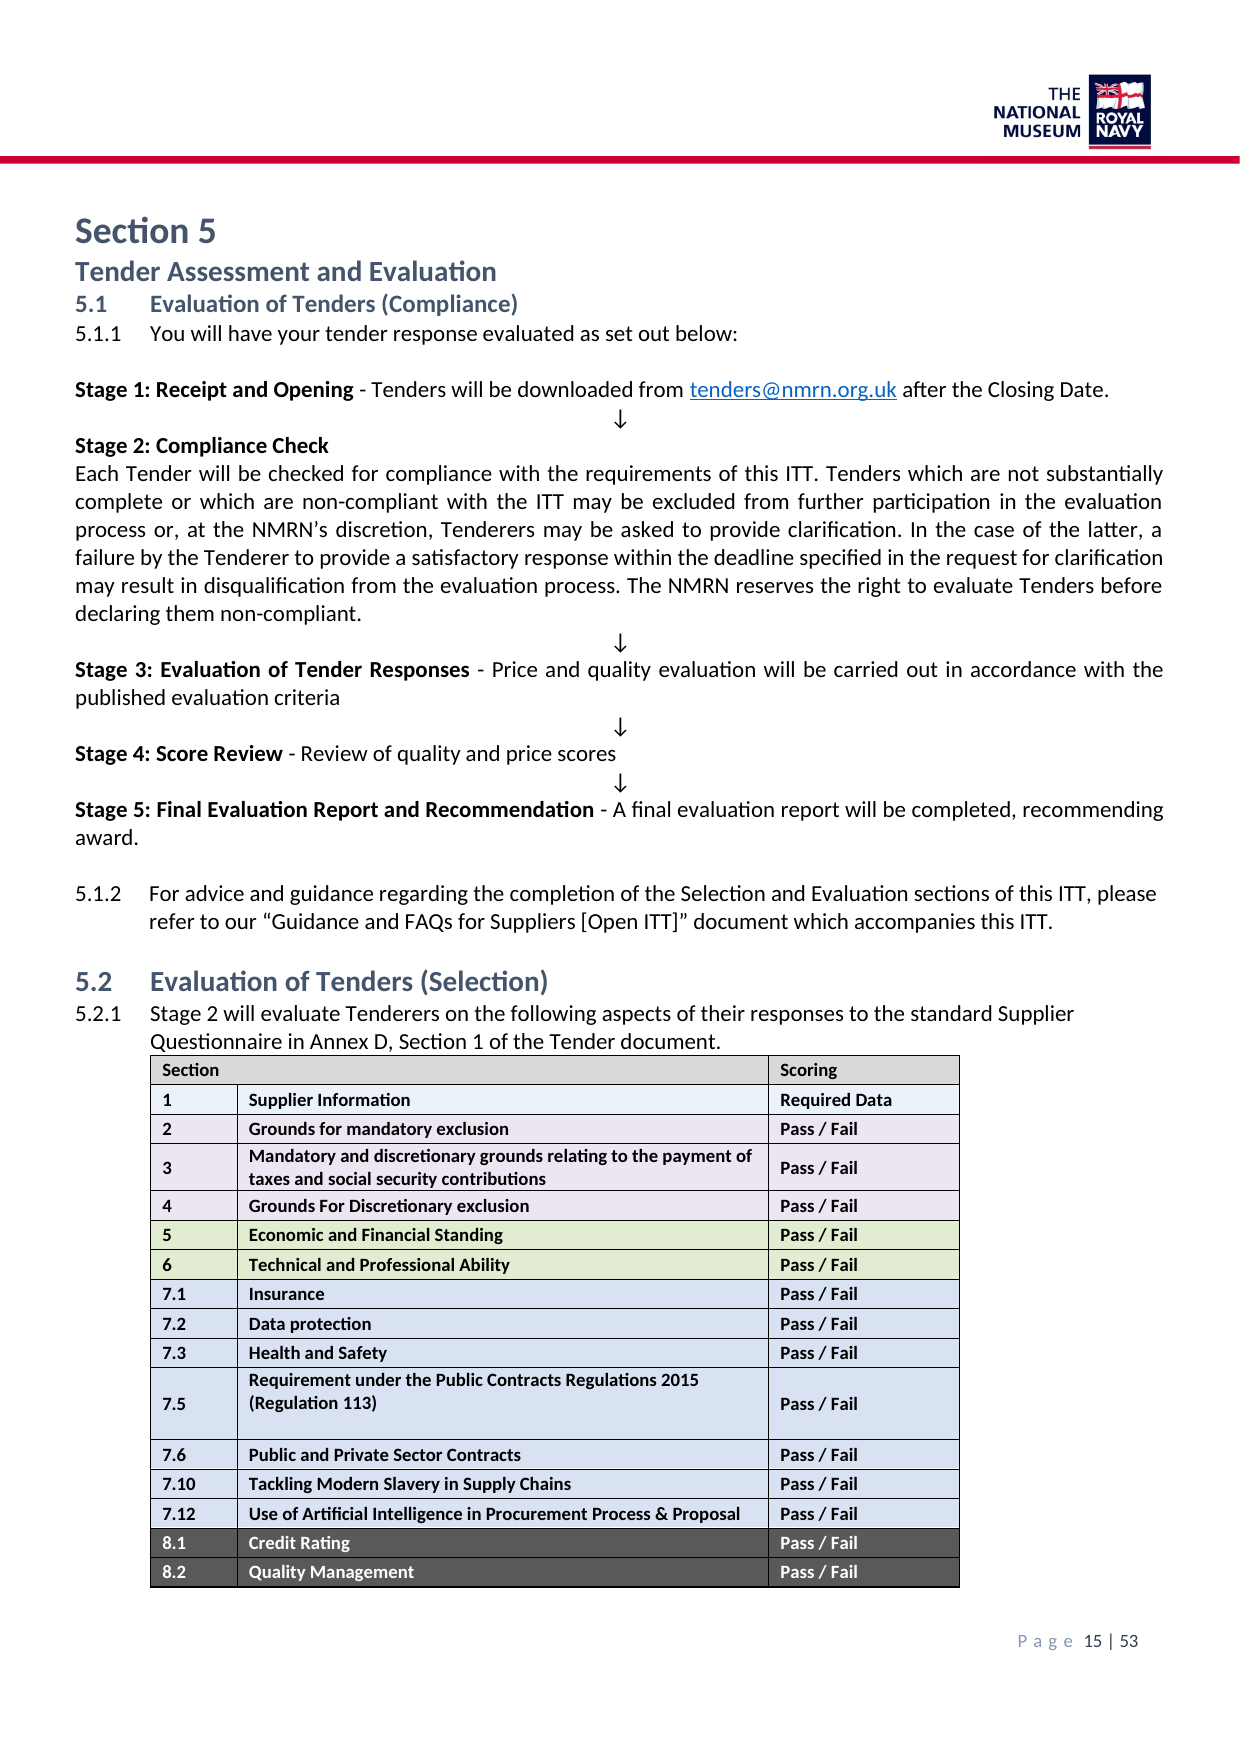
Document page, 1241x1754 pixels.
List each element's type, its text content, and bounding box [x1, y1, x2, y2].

table_cell Pass / Fail [769, 1339, 959, 1367]
text Stage 5: Final Evaluation Report and Recommendation - A final evaluation report will be completed, recommending award. [75, 795, 1165, 851]
table_cell Pass / Fail [769, 1144, 959, 1190]
table_cell Requirement under the Public Contracts Regulations 2015 (Regulation 113) [238, 1368, 768, 1439]
table_cell 7.1 [151, 1280, 237, 1308]
table_cell 7.6 [151, 1440, 237, 1468]
table_cell Mandatory and discretionary grounds relating to the payment of taxes and social security contributions [238, 1144, 768, 1190]
table_cell Grounds for mandatory exclusion [238, 1115, 768, 1143]
list 5.1 Evaluation of Tenders (Compliance) [75, 288, 1165, 319]
table_cell Pass / Fail [769, 1191, 959, 1220]
table_cell Quality Management [238, 1558, 768, 1586]
table_cell Pass / Fail [769, 1558, 959, 1586]
table_cell 6 [151, 1250, 237, 1279]
table_cell 1 [151, 1085, 237, 1114]
subtitle Section 5 [75, 207, 1165, 253]
text 5.1.2 For advice and guidance regarding the completion of the Selection and Evaluation sections of this ITT, please refer to our “Guidance and FAQs for Suppliers [Open ITT]” document which accompanies this ITT. [75, 879, 1165, 935]
table_cell Insurance [238, 1280, 768, 1308]
text Stage 4: Score Review - Review of quality and price scores [75, 739, 1165, 767]
table_cell 2 [151, 1115, 237, 1143]
table_cell Pass / Fail [769, 1115, 959, 1143]
table_cell 4 [151, 1191, 237, 1220]
table_header Scoring [769, 1056, 959, 1084]
table_cell Pass / Fail [769, 1280, 959, 1308]
list 5.2 Evaluation of Tenders (Selection) [75, 963, 1165, 999]
table_cell Grounds For Discretionary exclusion [238, 1191, 768, 1220]
table_cell 5 [151, 1221, 237, 1249]
text 5.1.1 You will have your tender response evaluated as set out below: [75, 319, 1165, 347]
table_cell Tackling Modern Slavery in Supply Chains [238, 1470, 768, 1498]
table_cell Pass / Fail [769, 1529, 959, 1557]
text Each Tender will be checked for compliance with the requirements of this ITT. Tenders which are not substantially complete or which are non-compliant with the ITT may be excluded from further participation in the evaluation process or, at the NMRN’s discretion, Tenderers may be asked to provide clarification. In the case of the latter, a failure by the Tenderer to provide a satisfactory response within the deadline specified in the request for clarification may result in disqualification from the evaluation process. The NMRN reserves the right to evaluate Tenders before declaring them non-compliant. [75, 459, 1165, 627]
text ↓ [75, 403, 1165, 431]
table_cell 7.10 [151, 1470, 237, 1498]
table_cell Pass / Fail [769, 1470, 959, 1498]
table_cell Health and Safety [238, 1339, 768, 1367]
table_cell Public and Private Sector Contracts [238, 1440, 768, 1468]
text Stage 3: Evaluation of Tender Responses - Price and quality evaluation will be carried out in accordance with the published evaluation criteria [75, 655, 1165, 711]
text Stage 2: Compliance Check [75, 431, 1165, 459]
table_cell 8.1 [151, 1529, 237, 1557]
table_cell Pass / Fail [769, 1221, 959, 1249]
table_cell Pass / Fail [769, 1309, 959, 1338]
table_cell Supplier Information [238, 1085, 768, 1114]
table_cell 3 [151, 1144, 237, 1190]
table_cell Pass / Fail [769, 1250, 959, 1279]
table_cell Pass / Fail [769, 1440, 959, 1468]
table_cell Economic and Financial Standing [238, 1221, 768, 1249]
table_cell Technical and Professional Ability [238, 1250, 768, 1279]
table_cell Required Data [769, 1085, 959, 1114]
table_cell Data protection [238, 1309, 768, 1338]
table_header Section [151, 1056, 768, 1084]
text ↓ [75, 767, 1165, 795]
text 5.2.1 Stage 2 will evaluate Tenderers on the following aspects of their responses to the standard Supplier Questionnaire in Annex D, Section 1 of the Tender document. [75, 999, 1165, 1055]
text ↓ [75, 711, 1165, 739]
table_cell Pass / Fail [769, 1368, 959, 1439]
table_cell 7.3 [151, 1339, 237, 1367]
table_cell 7.5 [151, 1368, 237, 1439]
subtitle Tender Assessment and Evaluation [75, 253, 1165, 288]
table_cell 8.2 [151, 1558, 237, 1586]
table_cell Use of Artificial Intelligence in Procurement Process & Proposal [238, 1499, 768, 1527]
table_cell Pass / Fail [769, 1499, 959, 1527]
text ↓ [75, 627, 1165, 655]
text Stage 1: Receipt and Opening - Tenders will be downloaded from tenders@nmrn.org.uk after the Closing Date. [75, 375, 1165, 403]
picture [982, 59, 1166, 156]
table_cell 7.2 [151, 1309, 237, 1338]
table_cell 7.12 [151, 1499, 237, 1527]
table_cell Credit Rating [238, 1529, 768, 1557]
